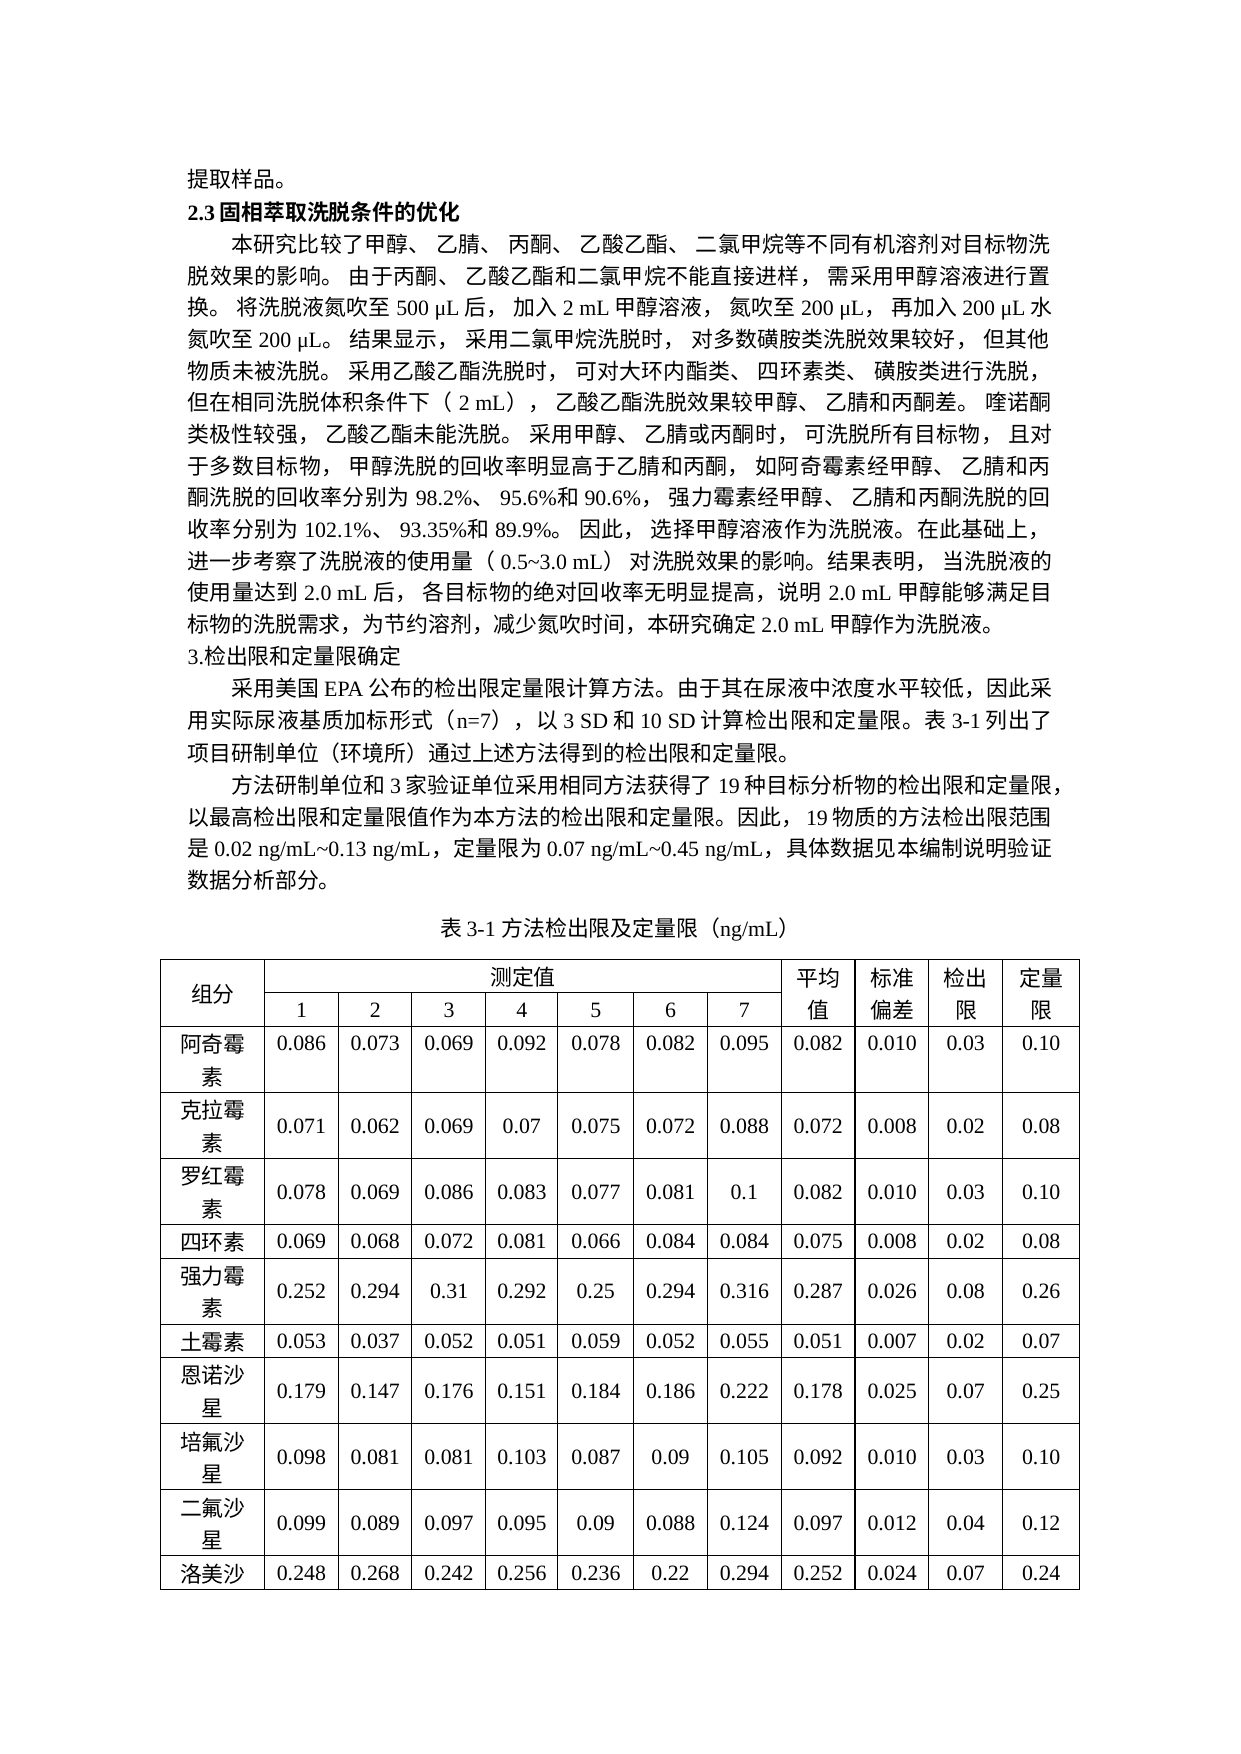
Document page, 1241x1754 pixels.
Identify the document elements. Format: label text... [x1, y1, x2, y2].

table_cell 0.316 [708, 1259, 781, 1323]
table_cell 0.03 [929, 1424, 1002, 1489]
table_cell 1 [265, 993, 338, 1026]
table_cell 0.248 [265, 1556, 338, 1589]
table_cell 0.252 [265, 1259, 338, 1323]
table_header 定量限 [1003, 960, 1079, 1026]
table_cell 0.099 [265, 1490, 338, 1555]
table_cell 4 [486, 993, 557, 1026]
table_cell 阿奇霉素 [161, 1027, 264, 1092]
text 本研究比较了甲醇、 乙腈、 丙酮、 乙酸乙酯、 二氯甲烷等不同有机溶剂对目标物洗脱效果的影响。 由于丙酮、 乙酸乙酯和二氯甲烷不能直接进样， 需采用甲醇溶液进行置换。 将洗脱液氮吹至 500 μL 后， 加入 2 mL 甲醇溶液， 氮吹至 200 μL， 再加入200 μL 水氮吹至200 μL。 结果显示， 采用二氯甲烷洗脱时， 对多数磺胺类洗脱效果较好， 但其他物质未被洗脱。 采用乙酸乙酯洗脱时， 可对大环内酯类、 四环素类、 磺胺类进行洗脱， 但在相同洗脱体积条件下（ 2 mL）， 乙酸乙酯洗脱效果较甲醇、 乙腈和丙酮差。 喹诺酮类极性较强， 乙酸乙酯未能洗脱。 采用甲醇、 乙腈或丙酮时， 可洗脱所有目标物， 且对于多数目标物， 甲醇洗脱的回收率明显高于乙腈和丙酮， 如阿奇霉素经甲醇、 乙腈和丙酮洗脱的回收率分别为 98.2%、 95.6%和 90.6%， 强力霉素经甲醇、 乙腈和丙酮洗脱的回收率分别为 102.1%、 93.35%和 89.9%。 因此， 选择甲醇溶液作为洗脱液。在此基础上， 进一步考察了洗脱液的使用量（ 0.5~3.0 mL） 对洗脱效果的影响。结果表明， 当洗脱液的使用量达到 2.0 mL 后， 各目标物的绝对回收率无明显提高，说明 2.0 mL 甲醇能够满足目标物的洗脱需求，为节约溶剂，减少氮吹时间，本研究确定 2.0 mL 甲醇作为洗脱液。 [187, 227, 1053, 639]
table_header 检出限 [929, 960, 1002, 1026]
table_cell 0.087 [558, 1424, 633, 1489]
table_cell 0.095 [486, 1490, 557, 1555]
table_cell 0.03 [929, 1027, 1002, 1092]
table_cell 0.151 [486, 1358, 557, 1423]
table_header 标准 偏差 [856, 960, 928, 1026]
table_cell 5 [558, 993, 633, 1026]
table_cell 0.31 [412, 1259, 485, 1323]
table_cell 0.098 [265, 1424, 338, 1489]
table_cell 恩诺沙星 [161, 1358, 264, 1423]
text 2.3固相萃取洗脱条件的优化 [187, 194, 1053, 227]
table_cell 0.092 [486, 1027, 557, 1092]
table_cell 0.10 [1003, 1159, 1079, 1224]
text 3.检出限和定量限确定 [187, 639, 1053, 670]
table_cell 0.186 [634, 1358, 707, 1423]
table_cell 0.010 [856, 1424, 928, 1489]
table_cell 0.086 [412, 1159, 485, 1224]
table_cell 0.294 [634, 1259, 707, 1323]
table_cell 0.066 [558, 1225, 633, 1257]
table_cell 0.287 [782, 1259, 854, 1323]
table_cell 0.10 [1003, 1027, 1079, 1092]
table_cell 培氟沙星 [161, 1424, 264, 1489]
table_cell 0.010 [856, 1159, 928, 1224]
table_cell 罗红霉素 [161, 1159, 264, 1224]
table_cell 0.082 [782, 1159, 854, 1224]
table_cell 0.095 [708, 1027, 781, 1092]
table_cell 克拉霉素 [161, 1093, 264, 1158]
table_cell 0.075 [558, 1093, 633, 1158]
table_cell 0.294 [708, 1556, 781, 1589]
table_cell 2 [339, 993, 411, 1026]
table_cell 0.026 [856, 1259, 928, 1323]
table_cell 0.105 [708, 1424, 781, 1489]
table_cell 0.077 [558, 1159, 633, 1224]
table_cell 0.088 [634, 1490, 707, 1555]
table_cell 0.051 [782, 1325, 854, 1357]
table_cell 0.09 [634, 1424, 707, 1489]
table_cell 0.073 [339, 1027, 411, 1092]
table_cell 0.078 [265, 1159, 338, 1224]
table_cell 0.069 [412, 1027, 485, 1092]
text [187, 162, 1053, 194]
table_cell 0.081 [339, 1424, 411, 1489]
table_cell 0.294 [339, 1259, 411, 1323]
table_cell 0.072 [412, 1225, 485, 1257]
table_cell 0.124 [708, 1490, 781, 1555]
table_cell 0.22 [634, 1556, 707, 1589]
table_cell 0.03 [929, 1159, 1002, 1224]
table_cell 0.053 [265, 1325, 338, 1357]
table_cell 0.088 [708, 1093, 781, 1158]
table_cell 0.097 [782, 1490, 854, 1555]
table_cell 7 [708, 993, 781, 1026]
table_cell 0.010 [856, 1027, 928, 1092]
table_cell 0.082 [634, 1027, 707, 1092]
table_cell 0.08 [929, 1259, 1002, 1323]
table_cell 0.178 [782, 1358, 854, 1423]
table_cell 0.252 [782, 1556, 854, 1589]
table_cell 0.071 [265, 1093, 338, 1158]
table_cell 0.02 [929, 1225, 1002, 1257]
table_cell 0.069 [412, 1093, 485, 1158]
table_cell 强力霉素 [161, 1259, 264, 1323]
table_cell 0.07 [929, 1556, 1002, 1589]
table_cell 0.07 [486, 1093, 557, 1158]
table_cell 0.081 [486, 1225, 557, 1257]
table_cell 0.256 [486, 1556, 557, 1589]
table_cell 0.222 [708, 1358, 781, 1423]
table_cell 0.062 [339, 1093, 411, 1158]
table_cell 0.268 [339, 1556, 411, 1589]
table_cell 0.081 [634, 1159, 707, 1224]
table_cell 0.008 [856, 1093, 928, 1158]
table_cell 0.24 [1003, 1556, 1079, 1589]
table_cell 0.179 [265, 1358, 338, 1423]
table_cell 6 [634, 993, 707, 1026]
table_cell 0.075 [782, 1225, 854, 1257]
table_cell 0.10 [1003, 1424, 1079, 1489]
table_cell 0.103 [486, 1424, 557, 1489]
table_cell 0.078 [558, 1027, 633, 1092]
table_cell 0.184 [558, 1358, 633, 1423]
table_cell 0.025 [856, 1358, 928, 1423]
table_cell 0.081 [412, 1424, 485, 1489]
table_cell 0.07 [1003, 1325, 1079, 1357]
table_cell 0.086 [265, 1027, 338, 1092]
table_cell 0.1 [708, 1159, 781, 1224]
table_cell 0.072 [634, 1093, 707, 1158]
table_cell 0.147 [339, 1358, 411, 1423]
text 采用美国EPA公布的检出限定量限计算方法。由于其在尿液中浓度水平较低，因此采用实际尿液基质加标形式（n=7），以3 SD和10 SD计算检出限和定量限。表3-1列出了项目研制单位（环境所）通过上述方法得到的检出限和定量限。 [187, 670, 1053, 768]
table_cell 洛美沙星 [161, 1556, 264, 1589]
table_header 测定值 [265, 960, 781, 992]
table_cell 二氟沙星 [161, 1490, 264, 1555]
table_cell 0.059 [558, 1325, 633, 1357]
table_cell 0.08 [1003, 1093, 1079, 1158]
table_cell 0.069 [339, 1159, 411, 1224]
table_cell 3 [412, 993, 485, 1026]
table_cell 0.024 [856, 1556, 928, 1589]
table_cell 0.09 [558, 1490, 633, 1555]
table_cell 0.055 [708, 1325, 781, 1357]
table_cell 0.08 [1003, 1225, 1079, 1257]
table_cell 0.051 [486, 1325, 557, 1357]
table_cell 0.236 [558, 1556, 633, 1589]
table_cell 0.072 [782, 1093, 854, 1158]
table_cell 四环素 [161, 1225, 264, 1257]
table_cell 土霉素 [161, 1325, 264, 1357]
table_cell 0.242 [412, 1556, 485, 1589]
table_cell 0.292 [486, 1259, 557, 1323]
table_cell 0.082 [782, 1027, 854, 1092]
table_cell 0.084 [708, 1225, 781, 1257]
table_cell 0.068 [339, 1225, 411, 1257]
table_cell 0.084 [634, 1225, 707, 1257]
table_cell 0.008 [856, 1225, 928, 1257]
table_cell 0.092 [782, 1424, 854, 1489]
table_cell 0.097 [412, 1490, 485, 1555]
table_cell 0.052 [412, 1325, 485, 1357]
table_cell 0.12 [1003, 1490, 1079, 1555]
table_cell 0.069 [265, 1225, 338, 1257]
table_header 组分 [161, 960, 264, 1026]
table_cell 0.052 [634, 1325, 707, 1357]
table_cell 0.02 [929, 1093, 1002, 1158]
table_cell 0.012 [856, 1490, 928, 1555]
text 表3-1 方法检出限及定量限（ng/mL） [187, 911, 1053, 942]
table_cell 0.04 [929, 1490, 1002, 1555]
table_cell 0.089 [339, 1490, 411, 1555]
table_cell 0.25 [1003, 1358, 1079, 1423]
table_cell 0.037 [339, 1325, 411, 1357]
table_cell 0.02 [929, 1325, 1002, 1357]
table_cell 0.176 [412, 1358, 485, 1423]
table_cell 0.07 [929, 1358, 1002, 1423]
table_cell 0.007 [856, 1325, 928, 1357]
text 方法研制单位和3家验证单位采用相同方法获得了19种目标分析物的检出限和定量限，以最高检出限和定量限值作为本方法的检出限和定量限。因此，19物质的方法检出限范围是0.02 ng/mL~0.13 ng/mL，定量限为0.07 ng/mL~0.45 ng/mL，具体数据见本编制说明验证数据分析部分。 [187, 768, 1053, 894]
table_cell 0.26 [1003, 1259, 1079, 1323]
table_header 平均值 [782, 960, 854, 1026]
table_cell 0.083 [486, 1159, 557, 1224]
table_cell 0.25 [558, 1259, 633, 1323]
